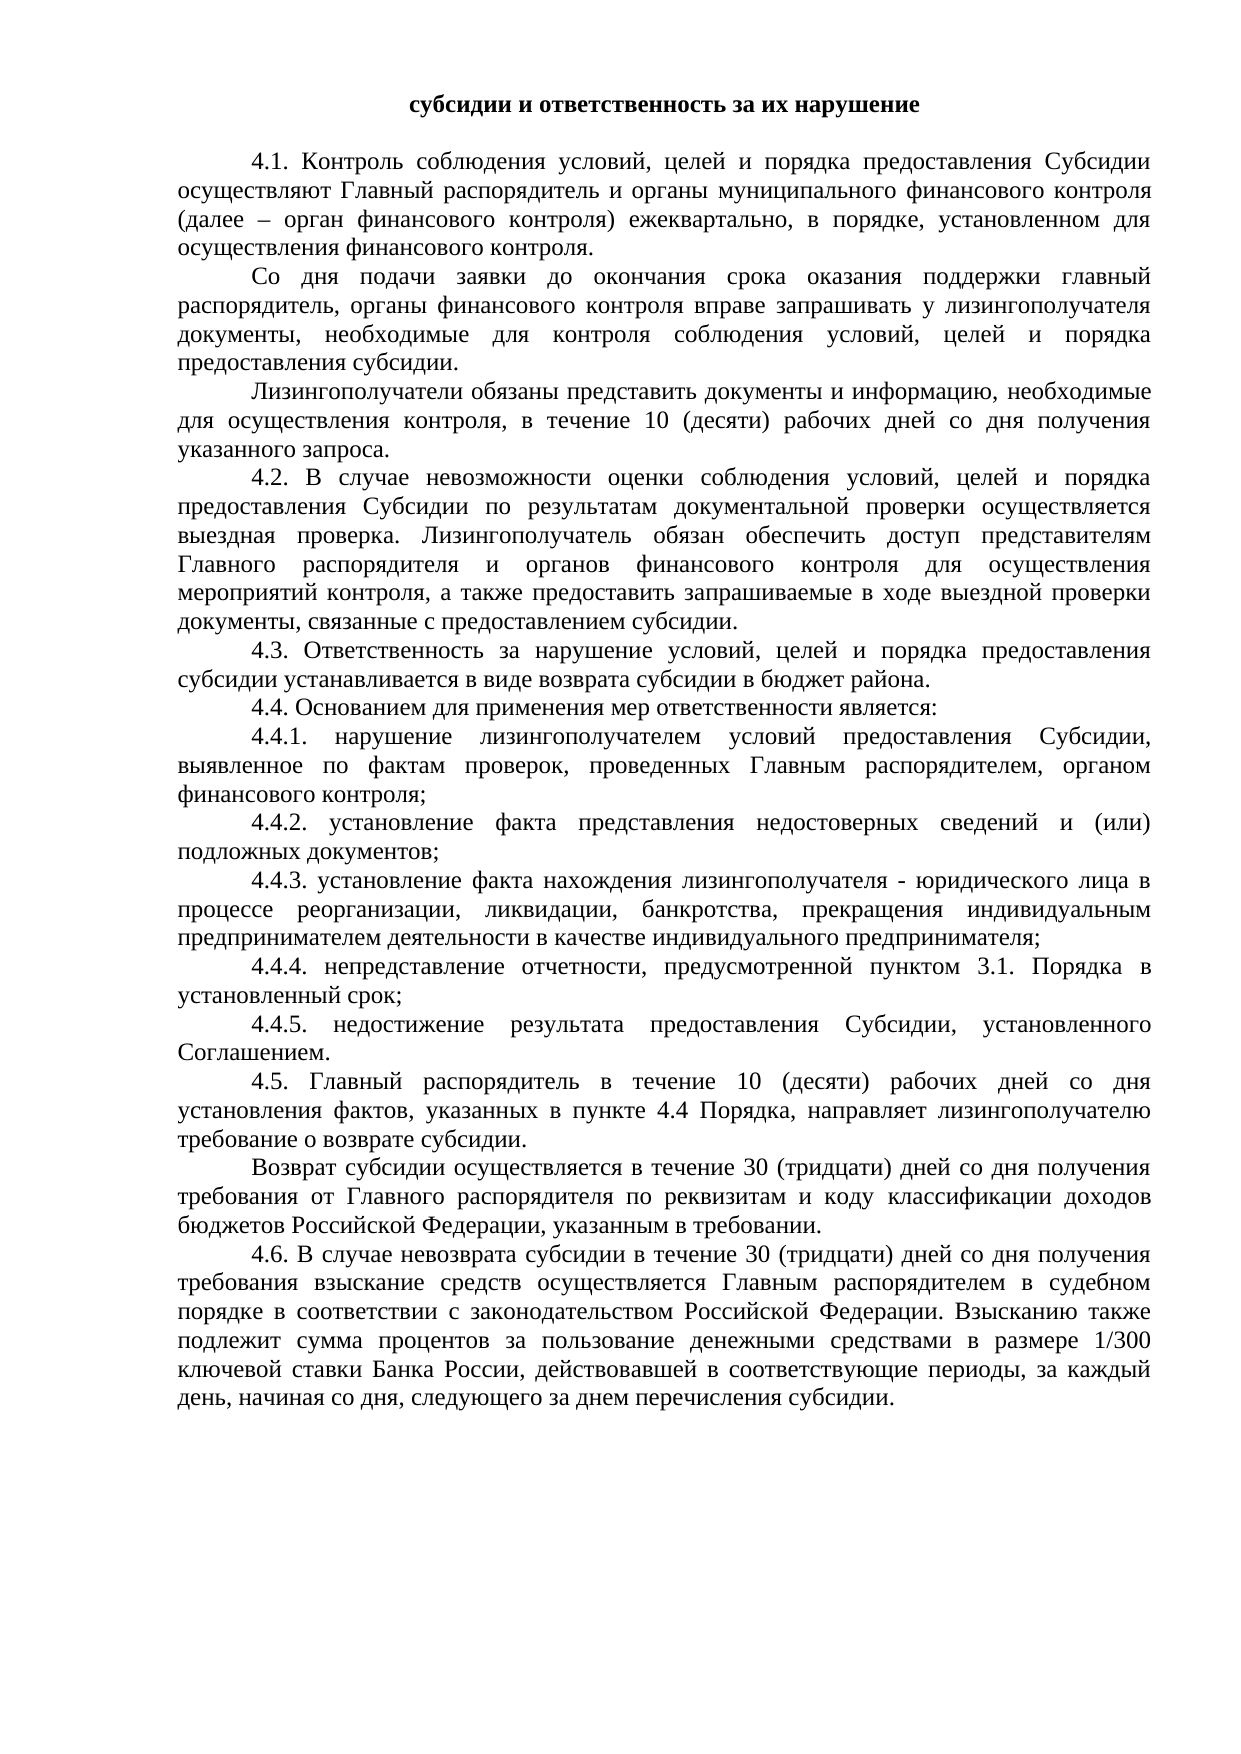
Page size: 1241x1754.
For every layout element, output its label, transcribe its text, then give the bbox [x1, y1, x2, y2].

text 4.4.3. установление факта нахождения лизингополучателя - юридического лица в процессе реорганизации, ликвидации, банкротства, прекращения индивидуальным предпринимателем деятельности в качестве индивидуального предпринимателя; [177, 865, 1152, 951]
text Возврат субсидии осуществляется в течение 30 (тридцати) дней со дня получения требования от Главного распорядителя по реквизитам и коду классификации доходов бюджетов Российской Федерации, указанным в требовании. [177, 1152, 1152, 1239]
text 4.4.1. нарушение лизингополучателем условий предоставления Субсидии, выявленное по фактам проверок, проведенных Главным распорядителем, органом финансового контроля; [177, 721, 1152, 807]
text 4.1. Контроль соблюдения условий, целей и порядка предоставления Субсидии осуществляют Главный распорядитель и органы муниципального финансового контроля (далее – орган финансового контроля) ежеквартально, в порядке, установленном для осуществления финансового контроля. [177, 146, 1152, 261]
text 4.4.2. установление факта представления недостоверных сведений и (или) подложных документов; [177, 807, 1152, 865]
text 4.2. В случае невозможности оценки соблюдения условий, целей и порядка предоставления Субсидии по результатам документальной проверки осуществляется выездная проверка. Лизингополучатель обязан обеспечить доступ представителям Главного распорядителя и органов финансового контроля для осуществления мероприятий контроля, а также предоставить запрашиваемые в ходе выездной проверки документы, связанные с предоставлением субсидии. [177, 462, 1152, 635]
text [177, 89, 1152, 117]
text 4.4.5. недостижение результата предоставления Субсидии, установленного Соглашением. [177, 1009, 1152, 1066]
text 4.5. Главный распорядитель в течение 10 (десяти) рабочих дней со дня установления фактов, указанных в пункте 4.4 Порядка, направляет лизингополучателю требование о возврате субсидии. [177, 1066, 1152, 1152]
text 4.6. В случае невозврата субсидии в течение 30 (тридцати) дней со дня получения требования взыскание средств осуществляется Главным распорядителем в судебном порядке в соответствии с законодательством Российской Федерации. Взысканию также подлежит сумма процентов за пользование денежными средствами в размере 1/300 ключевой ставки Банка России, действовавшей в соответствующие периоды, за каждый день, начиная со дня, следующего за днем перечисления субсидии. [177, 1239, 1152, 1411]
text 4.4. Основанием для применения мер ответственности является: [177, 692, 1152, 721]
text Лизингополучатели обязаны представить документы и информацию, необходимые для осуществления контроля, в течение 10 (десяти) рабочих дней со дня получения указанного запроса. [177, 376, 1152, 462]
text 4.3. Ответственность за нарушение условий, целей и порядка предоставления субсидии устанавливается в виде возврата субсидии в бюджет района. [177, 635, 1152, 692]
text 4.4.4. непредставление отчетности, предусмотренной пунктом 3.1. Порядка в установленный срок; [177, 951, 1152, 1009]
text Со дня подачи заявки до окончания срока оказания поддержки главный распорядитель, органы финансового контроля вправе запрашивать у лизингополучателя документы, необходимые для контроля соблюдения условий, целей и порядка предоставления субсидии. [177, 261, 1152, 376]
